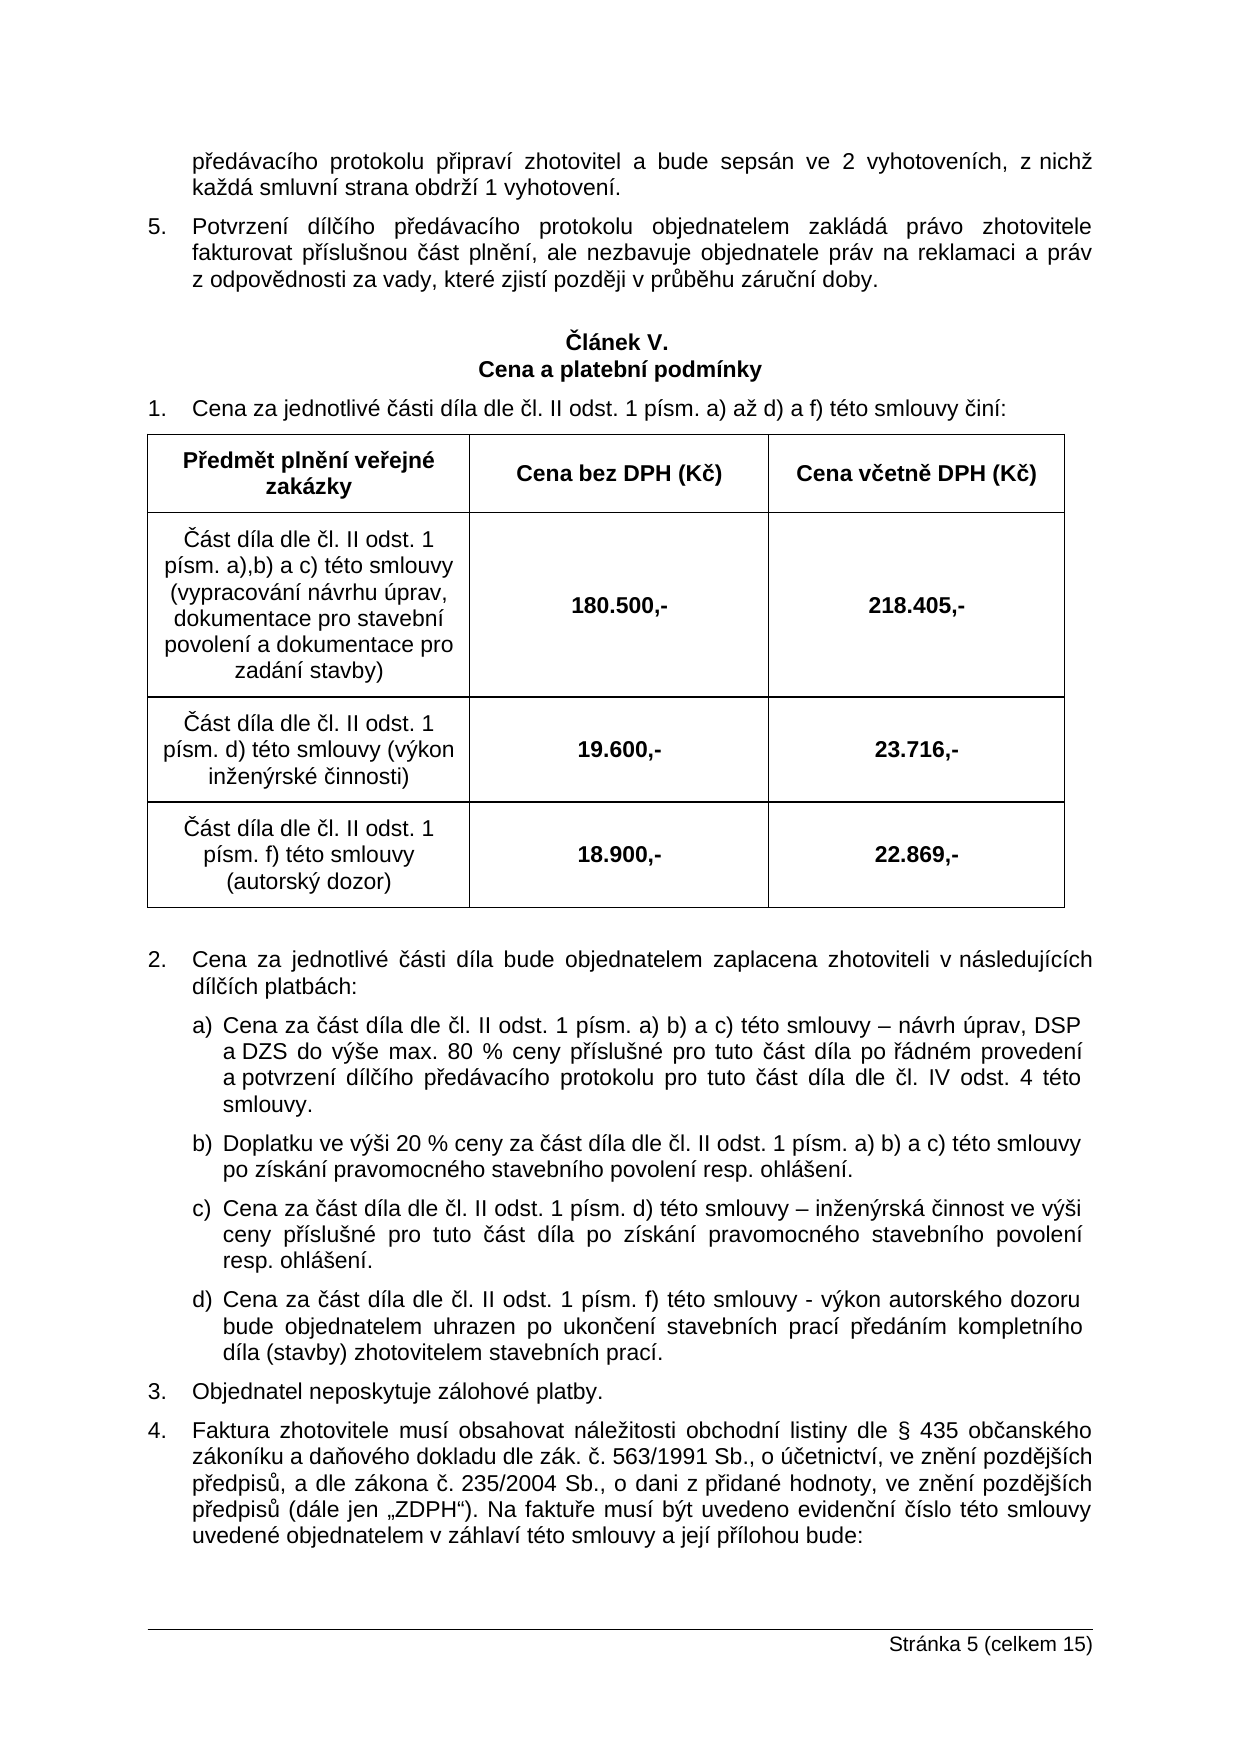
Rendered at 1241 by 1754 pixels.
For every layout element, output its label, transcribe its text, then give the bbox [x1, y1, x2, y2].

table_header Předmět plnění veřejné zakázky [148, 435, 469, 512]
list Cena za jednotlivé části díla dle čl. II odst. 1 písm. a) až d) a f) této smlouvy činí: [148, 394, 1093, 421]
list Objednatel neposkytuje zálohové platby. [148, 1378, 1093, 1404]
table_cell Část díla dle čl. II odst. 1 písm. f) této smlouvy (autorský dozor) [148, 803, 469, 907]
list Cena za část díla dle čl. II odst. 1 písm. d) této smlouvy – inženýrská činnost ve výši ceny příslušné pro tuto část díla po získání pravomocného stavebního povolení resp. ohlášení. [192, 1195, 1083, 1274]
table_header Cena bez DPH (Kč) [470, 435, 768, 512]
table_cell Část díla dle čl. II odst. 1 písm. a),b) a c) této smlouvy (vypracování návrhu úprav, dokumentace pro stavební povolení a dokumentace pro zadání stavby) [148, 513, 469, 696]
table_cell 22.869,- [769, 803, 1064, 907]
table_header Cena včetně DPH (Kč) [769, 435, 1064, 512]
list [148, 148, 1093, 200]
list Cena za část díla dle čl. II odst. 1 písm. f) této smlouvy - výkon autorského dozoru bude objednatelem uhrazen po ukončení stavebních prací předáním kompletního díla (stavby) zhotovitelem stavebních prací. [192, 1286, 1083, 1365]
list Cena za jednotlivé části díla bude objednatelem zaplacena zhotoviteli v následujících dílčích platbách: [148, 946, 1093, 999]
table_cell 218.405,- [769, 513, 1064, 696]
table_cell 18.900,- [470, 803, 768, 907]
list Cena za část díla dle čl. II odst. 1 písm. a) b) a c) této smlouvy – návrh úprav, DSP a DZS do výše max. 80 % ceny příslušné pro tuto část díla po řádném provedení a potvrzení dílčího předávacího protokolu pro tuto část díla dle čl. IV odst. 4 této smlouvy. [192, 1012, 1083, 1117]
table_cell 23.716,- [769, 698, 1064, 801]
table_cell Část díla dle čl. II odst. 1 písm. d) této smlouvy (výkon inženýrské činnosti) [148, 698, 469, 801]
table_cell 180.500,- [470, 513, 768, 696]
subtitle Cena a platební podmínky [148, 329, 1093, 382]
list Potvrzení dílčího předávacího protokolu objednatelem zakládá právo zhotovitele fakturovat příslušnou část plnění, ale nezbavuje objednatele práv na reklamaci a práv z odpovědnosti za vady, které zjistí později v průběhu záruční doby. [148, 213, 1093, 292]
list Doplatku ve výši 20 % ceny za část díla dle čl. II odst. 1 písm. a) b) a c) této smlouvy po získání pravomocného stavebního povolení resp. ohlášení. [192, 1129, 1083, 1182]
list Faktura zhotovitele musí obsahovat náležitosti obchodní listiny dle § 435 občanského zákoníku a daňového dokladu dle zák. č. 563/1991 Sb., o účetnictví, ve znění pozdějších předpisů, a dle zákona č. 235/2004 Sb., o dani z přidané hodnoty, ve znění pozdějších předpisů (dále jen „ZDPH“). Na faktuře musí být uvedeno evidenční číslo této smlouvy uvedené objednatelem v záhlaví této smlouvy a její přílohou bude: [148, 1417, 1093, 1548]
table_cell 19.600,- [470, 698, 768, 801]
